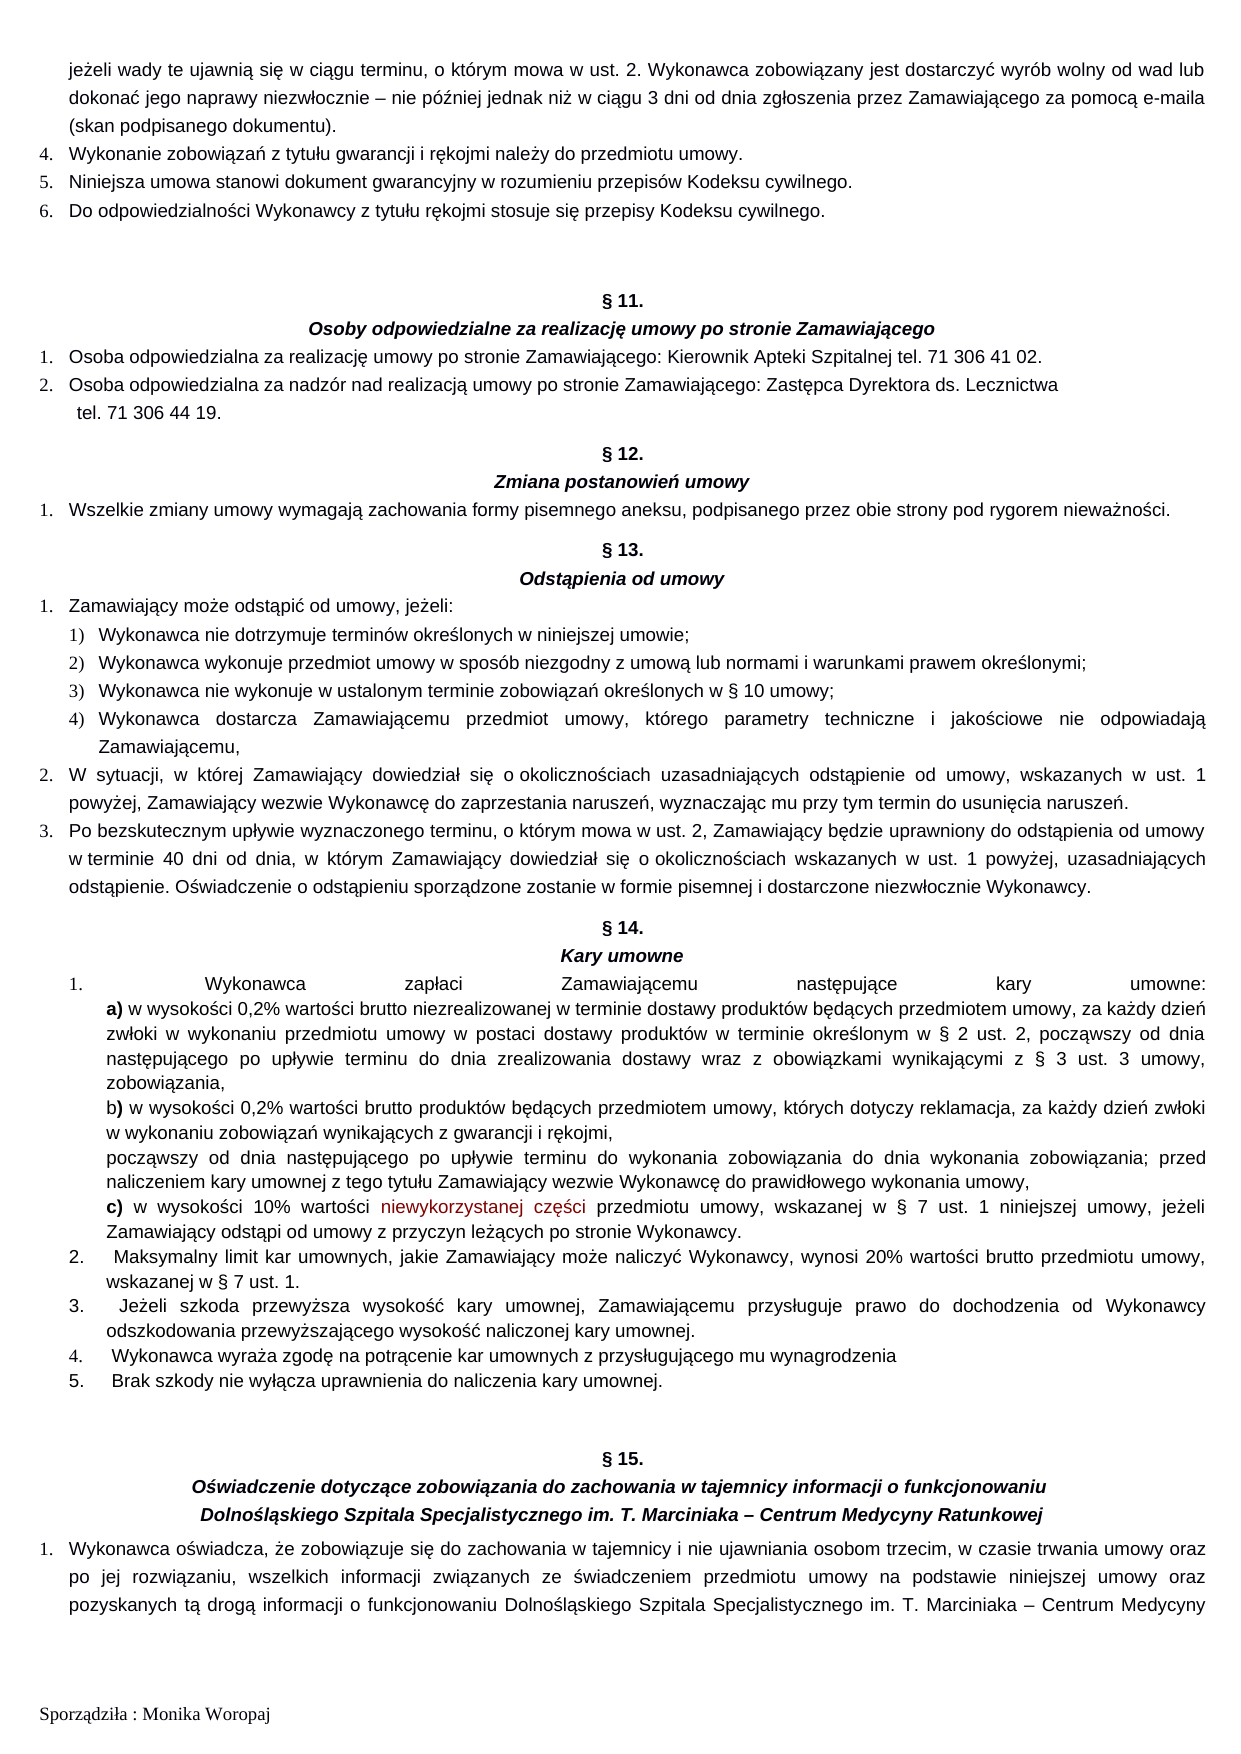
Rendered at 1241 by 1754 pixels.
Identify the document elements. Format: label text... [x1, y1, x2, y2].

list Brak szkody nie wyłącza uprawnienia do naliczenia kary umownej. [69, 1370, 1206, 1391]
list Do odpowiedzialności Wykonawcy z tytułu rękojmi stosuje się przepisy Kodeksu cywilnego. [39, 199, 1206, 221]
list Niniejsza umowa stanowi dokument gwarancyjny w rozumieniu przepisów Kodeksu cywilnego. [39, 171, 1206, 193]
list Wykonawca nie dotrzymuje terminów określonych w niniejszej umowie; [69, 623, 1206, 645]
list Wykonanie zobowiązań z tytułu gwarancji i rękojmi należy do przedmiotu umowy. [39, 143, 1206, 165]
list Wykonawca wykonuje przedmiot umowy w sposób niezgodny z umową lub normami i warunkami prawem określonymi; [69, 652, 1206, 673]
text Osoby odpowiedzialne za realizację umowy po stronie Zamawiającego [39, 318, 1206, 339]
list Wszelkie zmiany umowy wymagają zachowania formy pisemnego aneksu, podpisanego przez obie strony pod rygorem nieważności. [39, 499, 1206, 520]
list Osoba odpowiedzialna za realizację umowy po stronie Zamawiającego: Kierownik Apteki Szpitalnej tel. 71 306 41 02. [39, 346, 1206, 367]
list c) w wysokości 10% wartości niewykorzystanej części przedmiotu umowy, wskazanej w § 7 ust. 1 niniejszej umowy, jeżeli Zamawiający odstąpi od umowy z przyczyn leżących po stronie Wykonawcy. [106, 1196, 1206, 1242]
list Wykonawca nie wykonuje w ustalonym terminie zobowiązań określonych w § 10 umowy; [69, 680, 1206, 701]
text § 12. [39, 443, 1206, 464]
text § 14. [39, 917, 1206, 938]
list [39, 59, 1206, 137]
text § 15. [39, 1447, 1206, 1469]
list Zamawiający może odstąpić od umowy, jeżeli: [39, 595, 1206, 617]
text Oświadczenie dotyczące zobowiązania do zachowania w tajemnicy informacji o funkcjonowaniu Dolnośląskiego Szpitala Specjalistycznego im. T. Marciniaka – Centrum Medycyny Ratunkowej [39, 1476, 1206, 1525]
text Odstąpienia od umowy [39, 567, 1206, 589]
list Wykonawca wyraża zgodę na potrącenie kar umownych z przysługującego mu wynagrodzenia [69, 1345, 1206, 1366]
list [39, 1538, 1206, 1616]
text § 13. [39, 539, 1206, 561]
text § 11. [39, 290, 1206, 311]
text Zmiana postanowień umowy [39, 471, 1206, 492]
list Osoba odpowiedzialna za nadzór nad realizacją umowy po stronie Zamawiającego: Zastępca Dyrektora ds. Lecznictwa [39, 374, 1206, 396]
list Wykonawca zapłaci Zamawiającemu następujące kary umowne: a) w wysokości 0,2% wartości brutto niezrealizowanej w terminie dostawy produktów będących przedmiotem umowy, za każdy dzień zwłoki w wykonaniu przedmiotu umowy w postaci dostawy produktów w terminie określonym w § 2 ust. 2, począwszy od dnia następującego po upływie terminu do dnia zrealizowania dostawy wraz z obowiązkami wynikającymi z § 3 ust. 3 umowy, zobowiązania, b) w wysokości 0,2% wartości brutto produktów będących przedmiotem umowy, których dotyczy reklamacja, za każdy dzień zwłoki w wykonaniu zobowiązań wynikających z gwarancji i rękojmi, [69, 973, 1206, 1143]
list począwszy od dnia następującego po upływie terminu do wykonania zobowiązania do dnia wykonania zobowiązania; przed naliczeniem kary umownej z tego tytułu Zamawiający wezwie Wykonawcę do prawidłowego wykonania umowy, [106, 1146, 1206, 1193]
list Jeżeli szkoda przewyższa wysokość kary umownej, Zamawiającemu przysługuje prawo do dochodzenia od Wykonawcy odszkodowania przewyższającego wysokość naliczonej kary umownej. [69, 1295, 1206, 1342]
list Po bezskutecznym upływie wyznaczonego terminu, o którym mowa w ust. 2, Zamawiający będzie uprawniony do odstąpienia od umowy w terminie 40 dni od dnia, w którym Zamawiający dowiedział się o okolicznościach wskazanych w ust. 1 powyżej, uzasadniających odstąpienie. Oświadczenie o odstąpieniu sporządzone zostanie w formie pisemnej i dostarczone niezwłocznie Wykonawcy. [39, 820, 1206, 898]
list W sytuacji, w której Zamawiający dowiedział się o okolicznościach uzasadniających odstąpienie od umowy, wskazanych w ust. 1 powyżej, Zamawiający wezwie Wykonawcę do zaprzestania naruszeń, wyznaczając mu przy tym termin do usunięcia naruszeń. [39, 764, 1206, 814]
list Maksymalny limit kar umownych, jakie Zamawiający może naliczyć Wykonawcy, wynosi 20% wartości brutto przedmiotu umowy, wskazanej w § 7 ust. 1. [69, 1246, 1206, 1292]
list Wykonawca dostarcza Zamawiającemu przedmiot umowy, którego parametry techniczne i jakościowe nie odpowiadają Zamawiającemu, [69, 708, 1206, 757]
list tel. 71 306 44 19. [77, 402, 1206, 424]
text Kary umowne [39, 945, 1206, 966]
